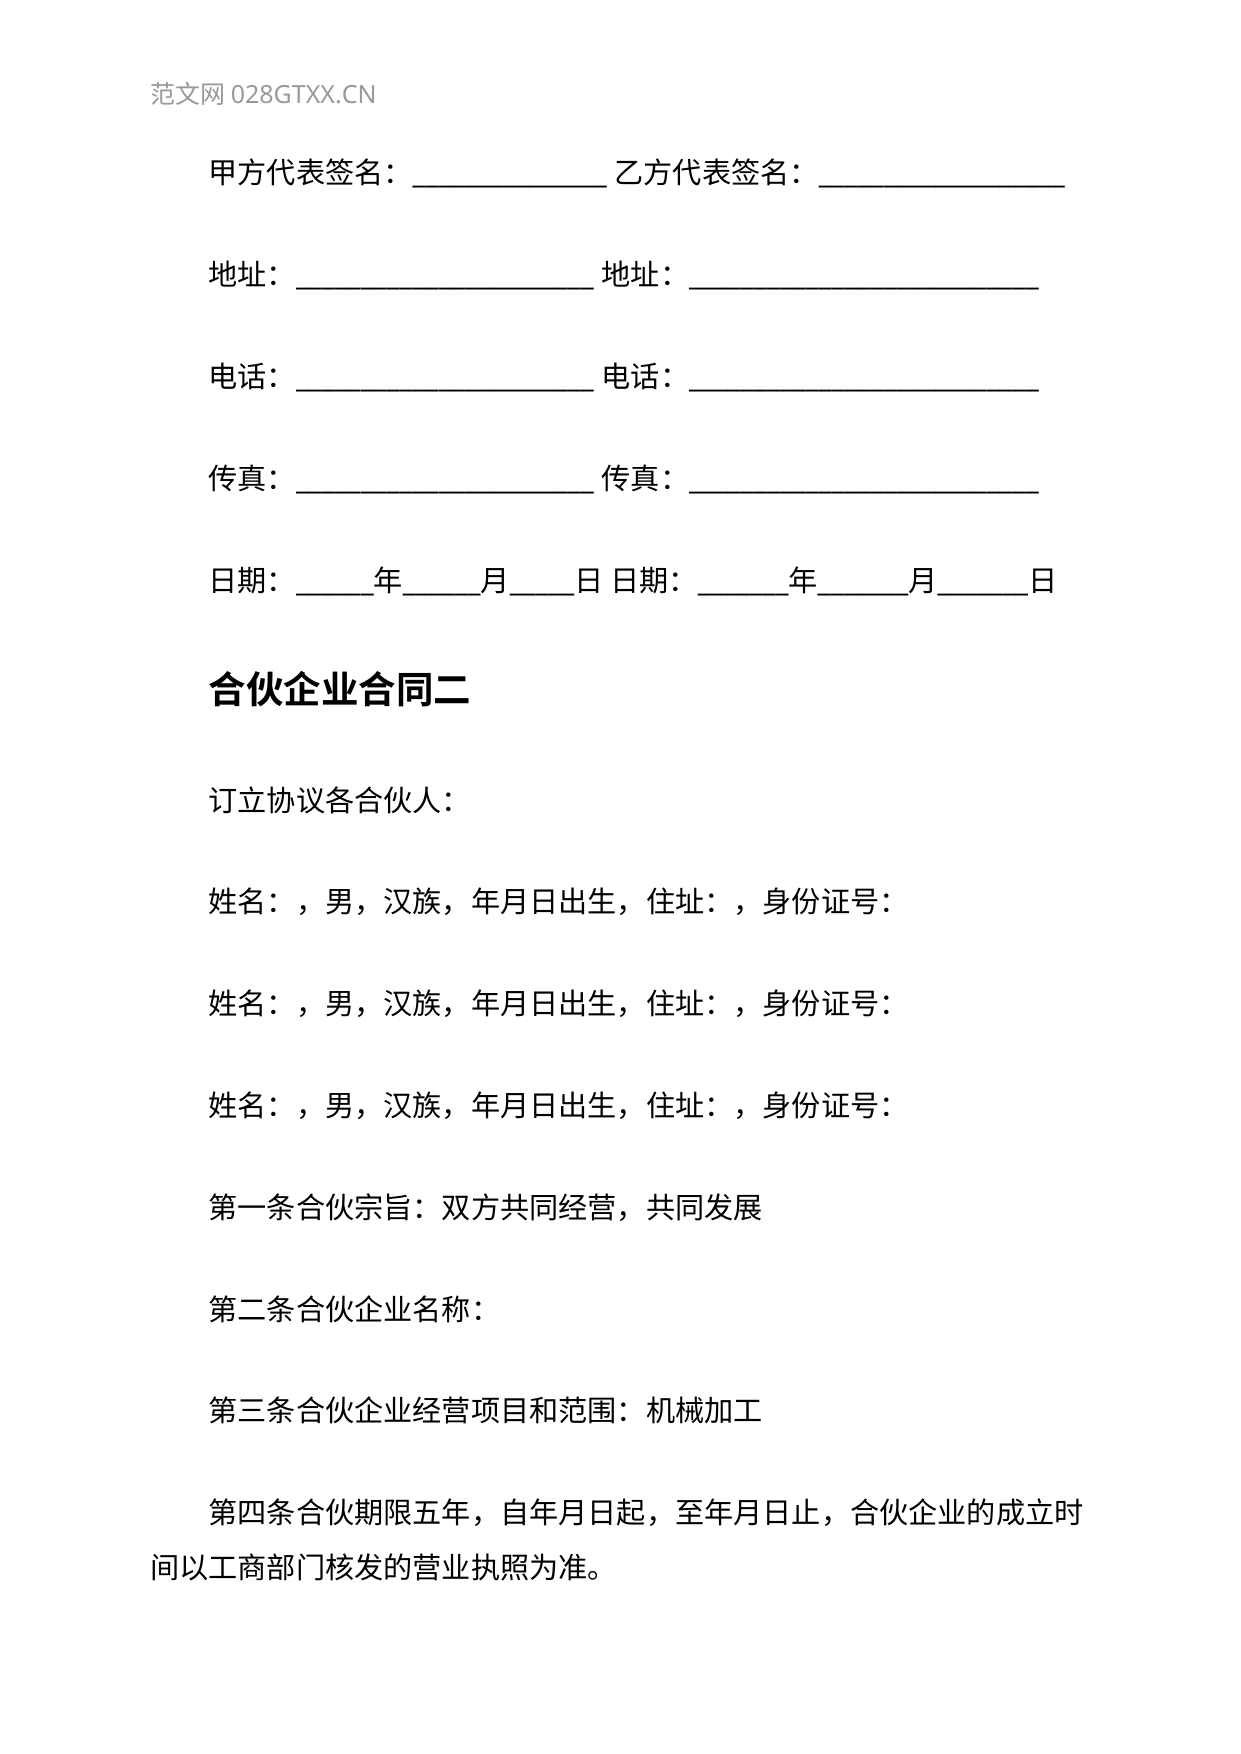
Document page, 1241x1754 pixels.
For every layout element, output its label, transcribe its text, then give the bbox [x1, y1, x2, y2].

text 第四条合伙期限五年，自年月日起，至年月日止，合伙企业的成立时间以工商部门核发的营业执照为准。 [150, 1490, 1090, 1587]
text 姓名：，男，汉族，年月日出生，住址：，身份证号： [150, 879, 1090, 921]
text 日期：______年______月_____日 日期：_______年_______月_______日 [150, 558, 1090, 600]
text 第二条合伙企业名称： [150, 1286, 1090, 1328]
text 甲方代表签名：_______________ 乙方代表签名：___________________ [150, 150, 1090, 192]
text 合伙企业合同二 [150, 660, 1090, 714]
text 电话：_______________________ 电话：___________________________ [150, 354, 1090, 396]
text 姓名：，男，汉族，年月日出生，住址：，身份证号： [150, 981, 1090, 1023]
text 订立协议各合伙人： [150, 777, 1090, 819]
text 第三条合伙企业经营项目和范围：机械加工 [150, 1388, 1090, 1430]
text 姓名：，男，汉族，年月日出生，住址：，身份证号： [150, 1083, 1090, 1125]
text 传真：_______________________ 传真：___________________________ [150, 456, 1090, 498]
text 第一条合伙宗旨：双方共同经营，共同发展 [150, 1184, 1090, 1227]
text 地址：_______________________ 地址：___________________________ [150, 252, 1090, 294]
